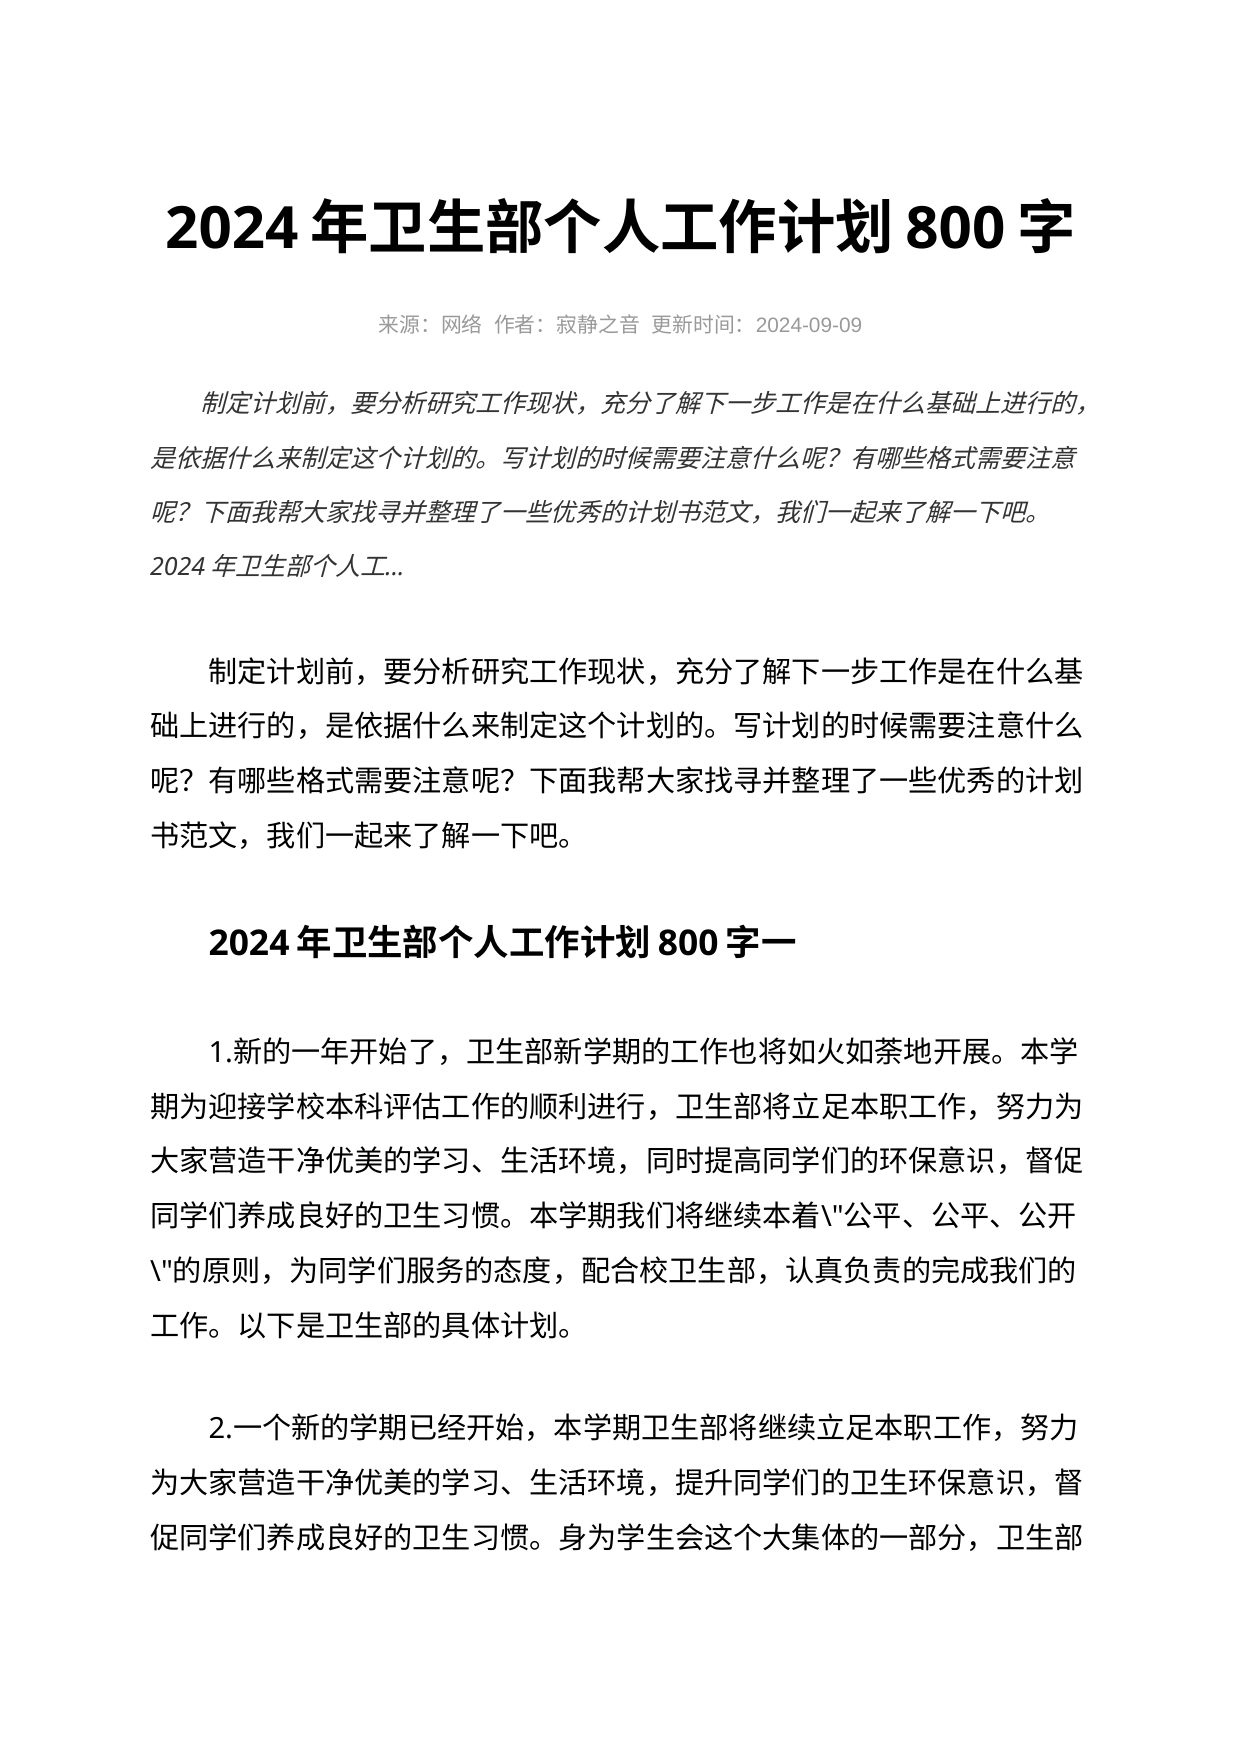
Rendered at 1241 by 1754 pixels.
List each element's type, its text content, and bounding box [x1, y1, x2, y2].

text 2024年卫生部个人工作计划800字一 [150, 914, 1090, 966]
text 制定计划前，要分析研究工作现状，充分了解下一步工作是在什么基础上进行的，是依据什么来制定这个计划的。写计划的时候需要注意什么呢？有哪些格式需要注意呢？下面我帮大家找寻并整理了一些优秀的计划书范文，我们一起来了解一下吧。2024年卫生部个人工... [150, 384, 1090, 583]
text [150, 1405, 1090, 1557]
text 来源：网络 作者：寂静之音 更新时间：2024-09-09 [150, 313, 1090, 337]
text 1.新的一年开始了，卫生部新学期的工作也将如火如荼地开展。本学期为迎接学校本科评估工作的顺利进行，卫生部将立足本职工作，努力为大家营造干净优美的学习、生活环境，同时提高同学们的环保意识，督促同学们养成良好的卫生习惯。本学期我们将继续本着\"公平、公平、公开\"的原则，为同学们服务的态度，配合校卫生部，认真负责的完成我们的工作。以下是卫生部的具体计划。 [150, 1028, 1090, 1345]
subtitle 2024年卫生部个人工作计划800字 [150, 181, 1090, 266]
text 制定计划前，要分析研究工作现状，充分了解下一步工作是在什么基础上进行的，是依据什么来制定这个计划的。写计划的时候需要注意什么呢？有哪些格式需要注意呢？下面我帮大家找寻并整理了一些优秀的计划书范文，我们一起来了解一下吧。 [150, 648, 1090, 855]
